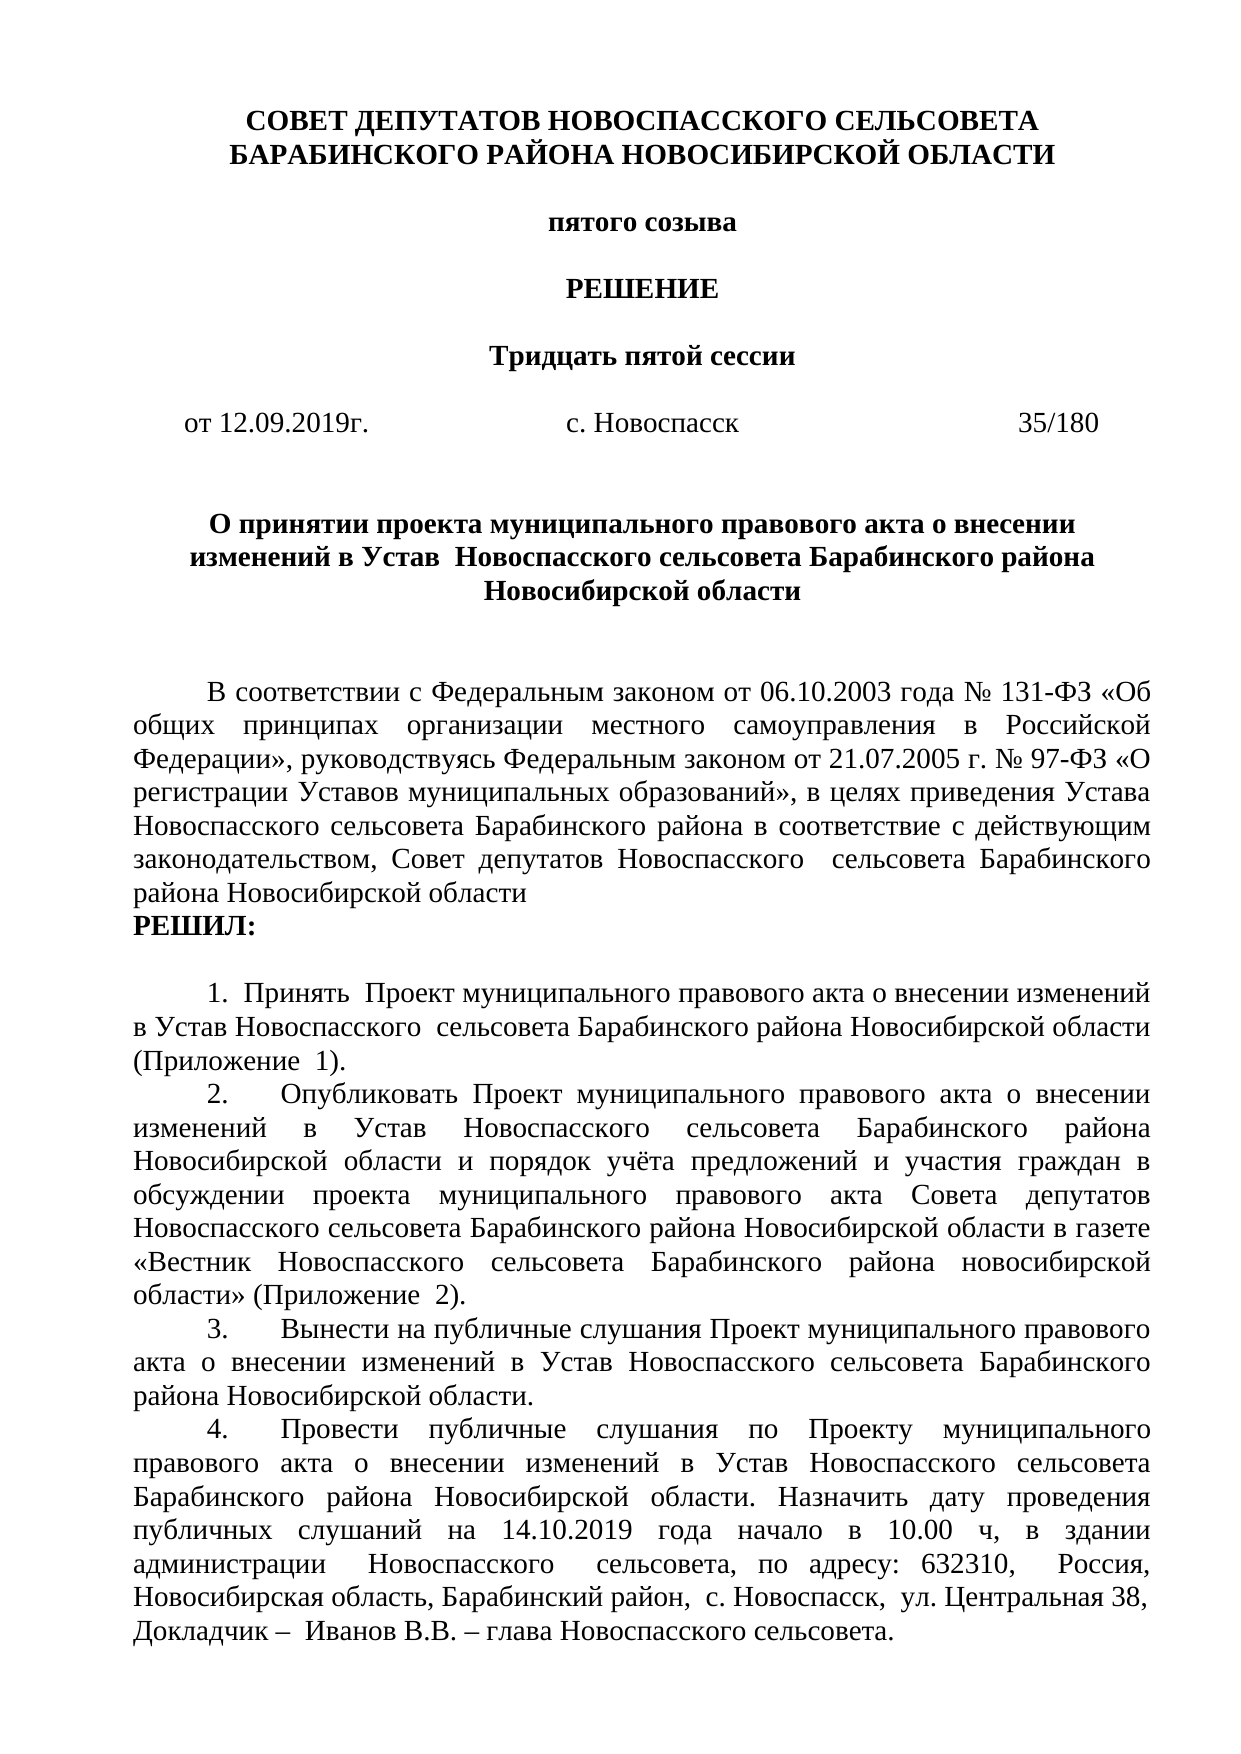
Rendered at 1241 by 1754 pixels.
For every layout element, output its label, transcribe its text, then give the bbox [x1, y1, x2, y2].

text 2. Опубликовать Проект муниципального правового акта о внесении изменений в Устав Новоспасского сельсовета Барабинского района Новосибирской области и порядок учёта предложений и участия граждан в обсуждении проекта муниципального правового акта Совета депутатов Новоспасского сельсовета Барабинского района Новосибирской области в газете «Вестник Новоспасского сельсовета Барабинского района новосибирской области» (Приложение 2). [133, 1076, 1152, 1311]
text В соответствии с Федеральным законом от 06.10.2003 года № 131-ФЗ «Об общих принципах организации местного самоуправления в Российской Федерации», руководствуясь Федеральным законом от 21.07.2005 г. № 97-ФЗ «О регистрации Уставов муниципальных образований», в целях приведения Устава Новоспасского сельсовета Барабинского района в соответствие с действующим законодательством, Совет депутатов Новоспасского сельсовета Барабинского района Новосибирской области [133, 674, 1152, 908]
text Тридцать пятой сессии [133, 338, 1152, 372]
text СОВЕТ ДЕПУТАТОВ НОВОСПАССКОГО СЕЛЬСОВЕТА [133, 103, 1152, 137]
text БАРАБИНСКОГО РАЙОНА НОВОСИБИРСКОЙ ОБЛАСТИ [133, 137, 1152, 171]
text 1. Принять Проект муниципального правового акта о внесении изменений в Устав Новоспасского сельсовета Барабинского района Новосибирской области (Приложение 1). [133, 976, 1152, 1076]
text от 12.09.2019г. с. Новоспасск 35/180 [133, 405, 1152, 439]
text 3. Вынести на публичные слушания Проект муниципального правового акта о внесении изменений в Устав Новоспасского сельсовета Барабинского района Новосибирской области. [133, 1311, 1152, 1412]
text 4. Провести публичные слушания по Проекту муниципального правового акта о внесении изменений в Устав Новоспасского сельсовета Барабинского района Новосибирской области. Назначить дату проведения публичных слушаний на 14.10.2019 года начало в 10.00 ч, в здании администрации Новоспасского сельсовета, по адресу: 632310, Россия, Новосибирская область, Барабинский район, с. Новоспасск, ул. Центральная 38, [133, 1412, 1152, 1613]
text РЕШЕНИЕ [133, 271, 1152, 305]
text РЕШИЛ: [133, 908, 1152, 942]
text пятого созыва [133, 204, 1152, 238]
text О принятии проекта муниципального правового акта о внесении изменений в Устав Новоспасского сельсовета Барабинского района Новосибирской области [133, 506, 1152, 607]
text Докладчик – Иванов В.В. – глава Новоспасского сельсовета. [133, 1613, 1152, 1646]
